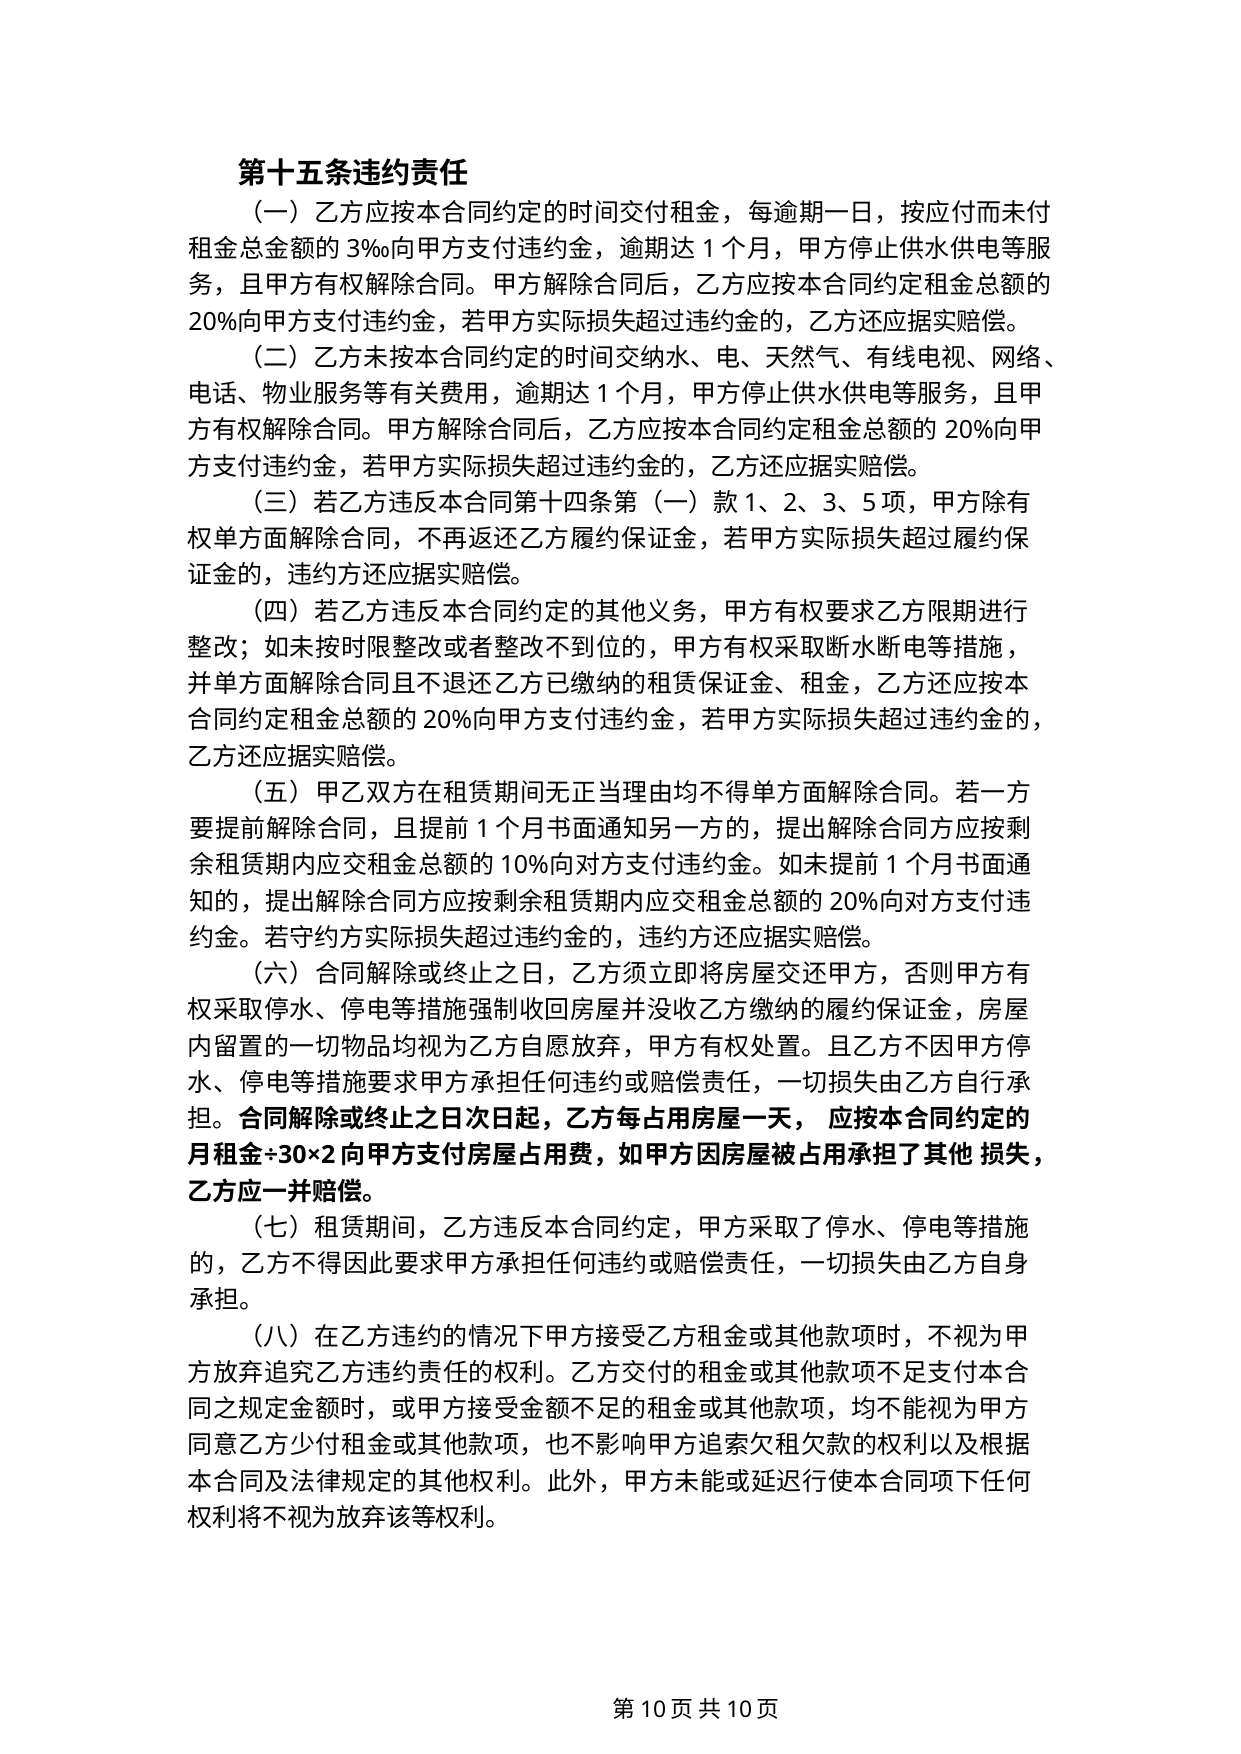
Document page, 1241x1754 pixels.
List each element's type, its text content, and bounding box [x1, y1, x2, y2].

text （七）租赁期间，乙方违反本合同约定，甲方采取了停水、停电等措施的，乙方不得因此要求甲方承担任何违约或赔偿责任，一切损失由乙方自身承担。 [189, 1207, 1030, 1316]
text （三）若乙方违反本合同第十四条第（一）款1、2、3、5项，甲方除有权单方面解除合同，不再返还乙方履约保证金，若甲方实际损失超过履约保证金的，违约方还应据实赔偿。 [187, 482, 1031, 591]
text （四）若乙方违反本合同约定的其他义务，甲方有权要求乙方限期进行整改；如未按时限整改或者整改不到位的，甲方有权采取断水断电等措施，并单方面解除合同且不退还乙方已缴纳的租赁保证金、租金，乙方还应按本合同约定租金总额的20%向甲方支付违约金，若甲方实际损失超过违约金的，乙方还应据实赔偿。 [188, 591, 1031, 772]
text （五）甲乙双方在租赁期间无正当理由均不得单方面解除合同。若一方要提前解除合同，且提前1个月书面通知另一方的，提出解除合同方应按剩余租赁期内应交租金总额的10%向对方支付违约金。如未提前1个月书面通知的，提出解除合同方应按剩余租赁期内应交租金总额的20%向对方支付违约金。若守约方实际损失超过违约金的，违约方还应据实赔偿。 [189, 772, 1031, 953]
text （六）合同解除或终止之日，乙方须立即将房屋交还甲方，否则甲方有权采取停水、停电等措施强制收回房屋并没收乙方缴纳的履约保证金，房屋内留置的一切物品均视为乙方自愿放弃，甲方有权处置。且乙方不因甲方停水、停电等措施要求甲方承担任何违约或赔偿责任，一切损失由乙方自行承担。合同解除或终止之日次日起，乙方每占用房屋一天， 应按本合同约定的月租金÷30×2向甲方支付房屋占用费，如甲方因房屋被占用承担了其他 损失，乙方应一并赔偿。 [188, 953, 1031, 1207]
text 第十五条违约责任 [238, 150, 1053, 192]
text （一）乙方应按本合同约定的时间交付租金，每逾期一日，按应付而未付租金总金额的3‰向甲方支付违约金，逾期达1个月，甲方停止供水供电等服务，且甲方有权解除合同。甲方解除合同后，乙方应按本合同约定租金总额的20%向甲方支付违约金，若甲方实际损失超过违约金的，乙方还应据实赔偿。 [188, 192, 1053, 337]
text （二）乙方未按本合同约定的时间交纳水、电、天然气、有线电视、网络、电话、物业服务等有关费用，逾期达1个月，甲方停止供水供电等服务，且甲方有权解除合同。甲方解除合同后，乙方应按本合同约定租金总额的20%向甲方支付违约金，若甲方实际损失超过违约金的，乙方还应据实赔偿。 [187, 337, 1044, 482]
text （八）在乙方违约的情况下甲方接受乙方租金或其他款项时，不视为甲方放弃追究乙方违约责任的权利。乙方交付的租金或其他款项不足支付本合同之规定金额时，或甲方接受金额不足的租金或其他款项，均不能视为甲方同意乙方少付租金或其他款项，也不影响甲方追索欠租欠款的权利以及根据本合同及法律规定的其他权利。此外，甲方未能或延迟行使本合同项下任何权利将不视为放弃该等权利。 [188, 1316, 1031, 1533]
